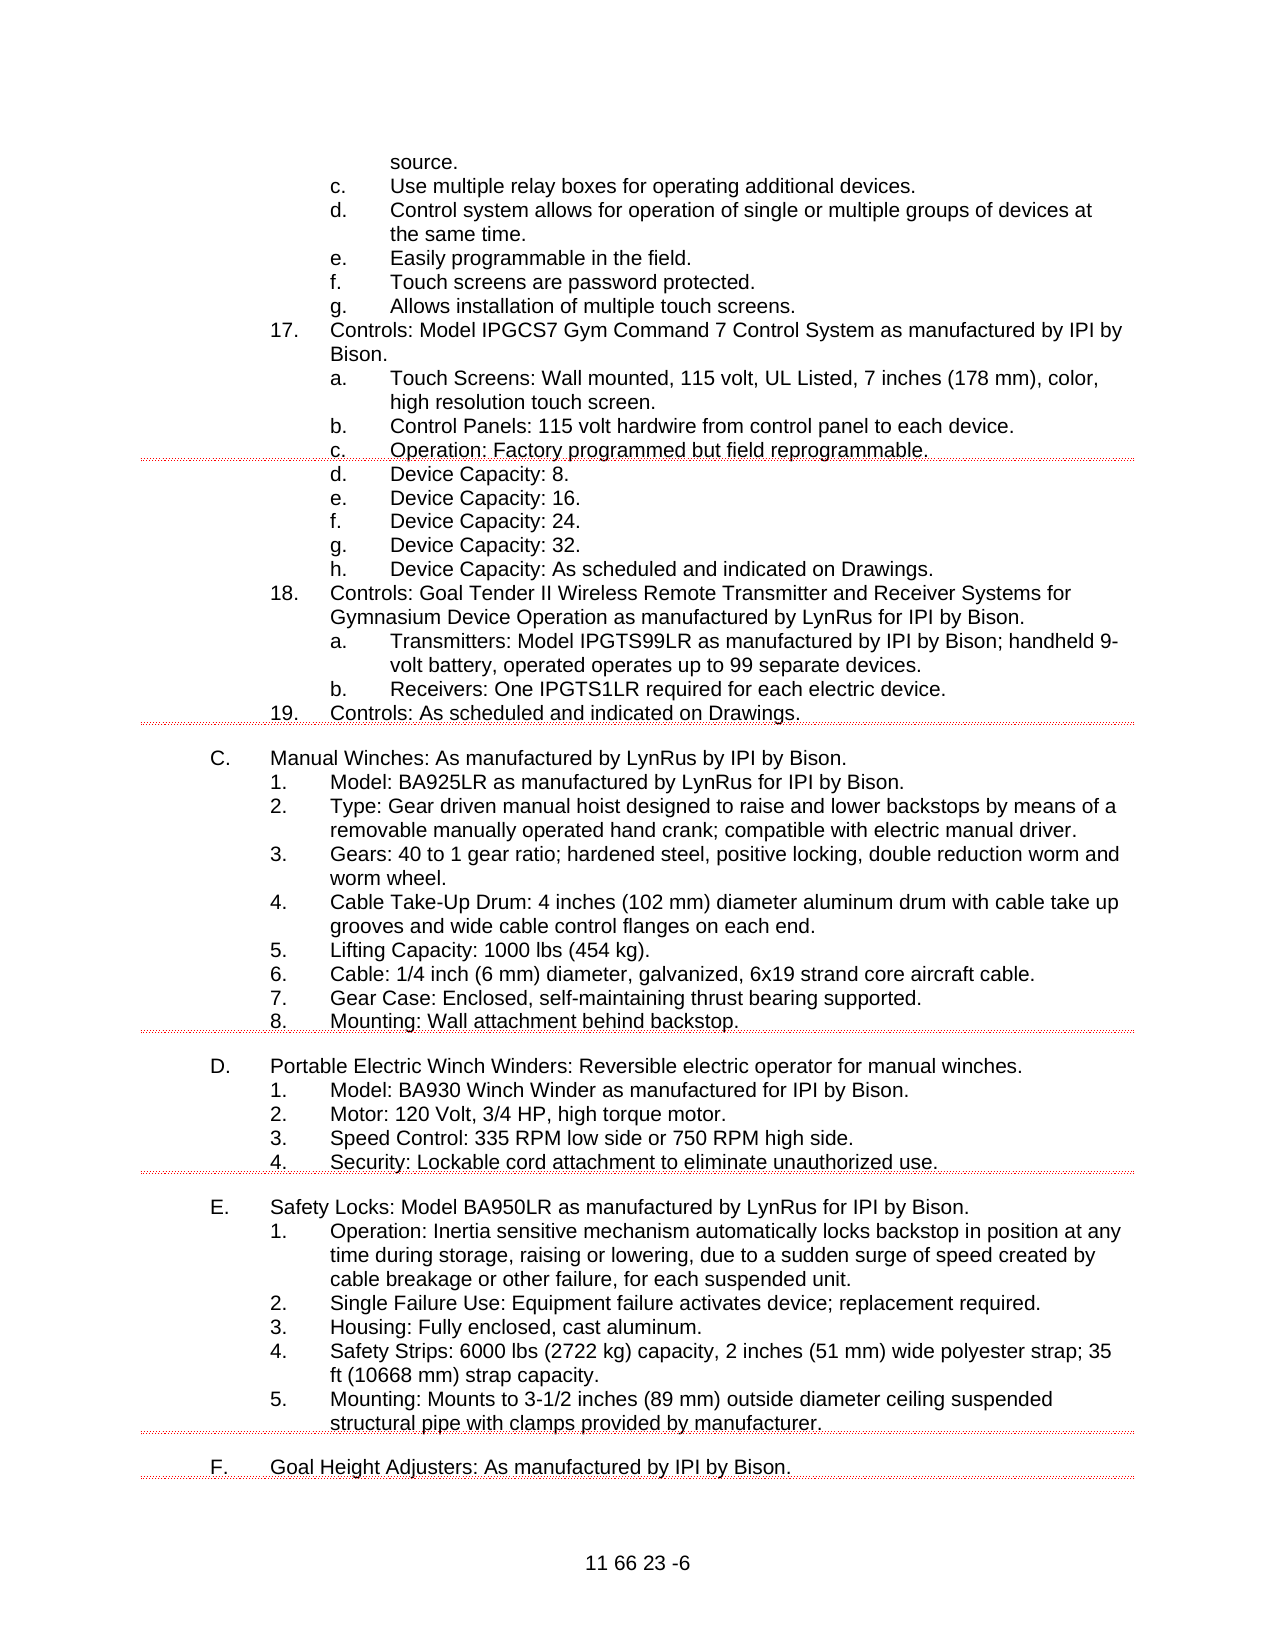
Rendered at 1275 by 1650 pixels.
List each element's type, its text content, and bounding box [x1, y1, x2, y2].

list Control Panels: 115 volt hardwire from control panel to each device. [330, 413, 1125, 437]
list Controls: Model IPGCS7 Gym Command 7 Control System as manufactured by IPI by Bison. [270, 318, 1125, 366]
list Type: Gear driven manual hoist designed to raise and lower backstops by means of a removable manually operated hand crank; compatible with electric manual driver. [270, 794, 1125, 842]
list Cable Take-Up Drum: 4 inches (102 mm) diameter aluminum drum with cable take up grooves and wide cable control flanges on each end. [270, 889, 1125, 937]
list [330, 150, 1125, 174]
list Manual Winches: As manufactured by LynRus by IPI by Bison. [210, 746, 1125, 770]
list Security: Lockable cord attachment to eliminate unauthorized use. [270, 1150, 1125, 1174]
list Touch Screens: Wall mounted, 115 volt, UL Listed, 7 inches (178 mm), color, high resolution touch screen. [330, 366, 1125, 413]
list Model: BA930 Winch Winder as manufactured for IPI by Bison. [270, 1078, 1125, 1102]
list Device Capacity: 32. [330, 533, 1125, 557]
list Model: BA925LR as manufactured by LynRus for IPI by Bison. [270, 770, 1125, 794]
list Safety Strips: 6000 lbs (2722 kg) capacity, 2 inches (51 mm) wide polyester strap; 35 ft (10668 mm) strap capacity. [270, 1338, 1125, 1386]
list Single Failure Use: Equipment failure activates device; replacement required. [270, 1291, 1125, 1314]
list Operation: Inertia sensitive mechanism automatically locks backstop in position at any time during storage, raising or lowering, due to a sudden surge of speed created by cable breakage or other failure, for each suspended unit. [270, 1219, 1125, 1291]
list Lifting Capacity: 1000 lbs (454 kg). [270, 937, 1125, 961]
list Use multiple relay boxes for operating additional devices. [330, 174, 1125, 198]
list Controls: As scheduled and indicated on Drawings. [270, 701, 1125, 725]
list Device Capacity: 16. [330, 485, 1125, 509]
list Safety Locks: Model BA950LR as manufactured by LynRus for IPI by Bison. [210, 1195, 1125, 1219]
list Device Capacity: 24. [330, 509, 1125, 533]
list Cable: 1/4 inch (6 mm) diameter, galvanized, 6x19 strand core aircraft cable. [270, 961, 1125, 985]
list Gears: 40 to 1 gear ratio; hardened steel, positive locking, double reduction worm and worm wheel. [270, 842, 1125, 889]
list Device Capacity: As scheduled and indicated on Drawings. [330, 557, 1125, 581]
list Housing: Fully enclosed, cast aluminum. [270, 1314, 1125, 1338]
list Speed Control: 335 RPM low side or 750 RPM high side. [270, 1126, 1125, 1150]
list Device Capacity: 8. [330, 461, 1125, 485]
list Gear Case: Enclosed, self-maintaining thrust bearing supported. [270, 985, 1125, 1009]
list Mounting: Wall attachment behind backstop. [270, 1009, 1125, 1033]
list Controls: Goal Tender II Wireless Remote Transmitter and Receiver Systems for Gymnasium Device Operation as manufactured by LynRus for IPI by Bison. [270, 581, 1125, 629]
list Easily programmable in the field. [330, 246, 1125, 270]
list Motor: 120 Volt, 3/4 HP, high torque motor. [270, 1102, 1125, 1126]
list Transmitters: Model IPGTS99LR as manufactured by IPI by Bison; handheld 9-volt battery, operated operates up to 99 separate devices. [330, 629, 1125, 677]
list Goal Height Adjusters: As manufactured by IPI by Bison. [210, 1455, 1125, 1479]
list Portable Electric Winch Winders: Reversible electric operator for manual winches. [210, 1054, 1125, 1078]
list Receivers: One IPGTS1LR required for each electric device. [330, 677, 1125, 701]
list Control system allows for operation of single or multiple groups of devices at the same time. [330, 198, 1125, 246]
list Touch screens are password protected. [330, 270, 1125, 294]
list Operation: Factory programmed but field reprogrammable. [330, 437, 1125, 461]
list Mounting: Mounts to 3-1/2 inches (89 mm) outside diameter ceiling suspended structural pipe with clamps provided by manufacturer. [270, 1386, 1125, 1434]
list Allows installation of multiple touch screens. [330, 294, 1125, 318]
